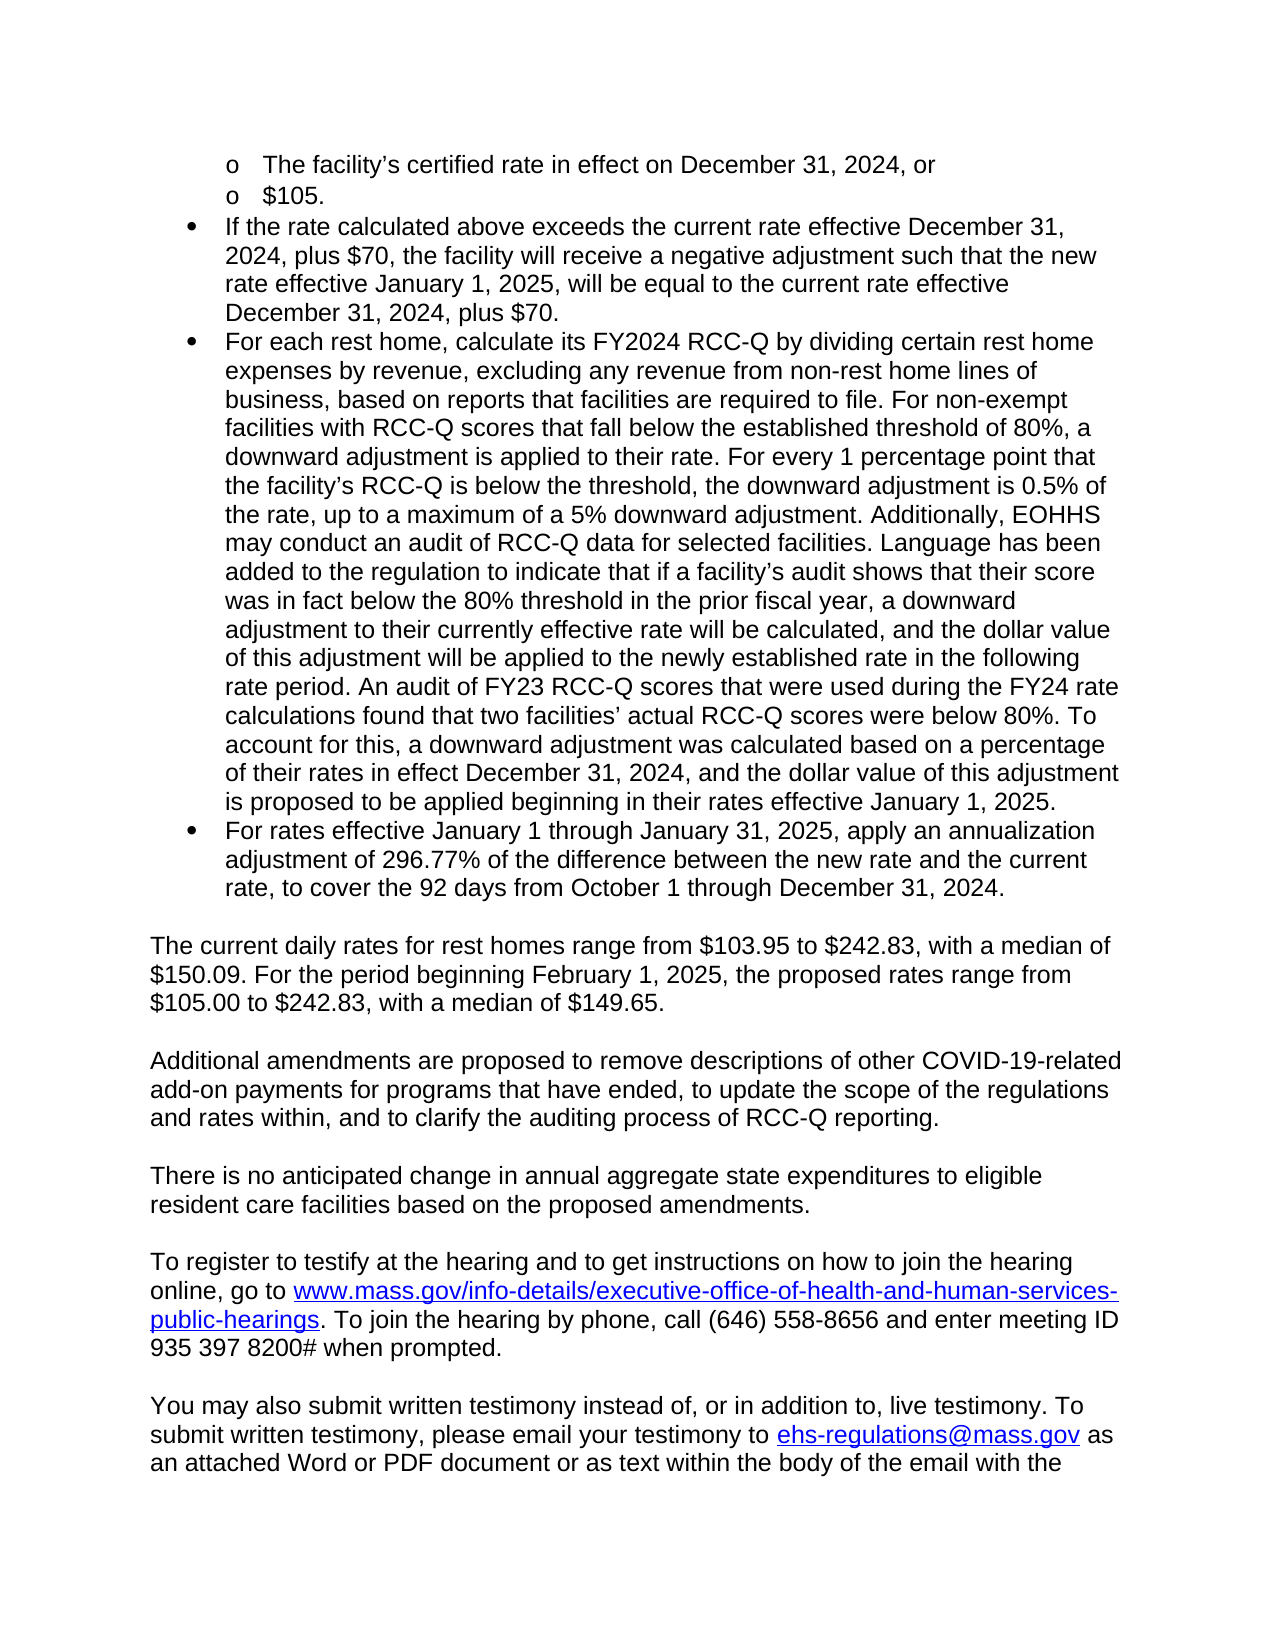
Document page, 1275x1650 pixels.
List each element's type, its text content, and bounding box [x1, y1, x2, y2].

text The current daily rates for rest homes range from $103.95 to $242.83, with a median of $150.09. For the period beginning February 1, 2025, the proposed rates range from $105.00 to $242.83, with a median of $149.65. [150, 931, 1125, 1017]
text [150, 1391, 1125, 1477]
text There is no anticipated change in annual aggregate state expenditures to eligible resident care facilities based on the proposed amendments. [150, 1161, 1125, 1218]
text To register to testify at the hearing and to get instructions on how to join the hearing online, go to www.mass.gov/info-details/executive-office-of-health-and-human-services-public-hearings. To join the hearing by phone, call (646) 558-8656 and enter meeting ID 935 397 8200# when prompted. [150, 1247, 1125, 1362]
list For each rest home, calculate its FY2024 RCC-Q by dividing certain rest home expenses by revenue, excluding any revenue from non-rest home lines of business, based on reports that facilities are required to file. For non-exempt facilities with RCC-Q scores that fall below the established threshold of 80%, a downward adjustment is applied to their rate. For every 1 percentage point that the facility’s RCC-Q is below the threshold, the downward adjustment is 0.5% of the rate, up to a maximum of a 5% downward adjustment. Additionally, EOHHS may conduct an audit of RCC-Q data for selected facilities. Language has been added to the regulation to indicate that if a facility’s audit shows that their score was in fact below the 80% threshold in the prior fiscal year, a downward adjustment to their currently effective rate will be calculated, and the dollar value of this adjustment will be applied to the newly established rate in the following rate period. An audit of FY23 RCC-Q scores that were used during the FY24 rate calculations found that two facilities’ actual RCC-Q scores were below 80%. To account for this, a downward adjustment was calculated based on a percentage of their rates in effect December 31, 2024, and the dollar value of this adjustment is proposed to be applied beginning in their rates effective January 1, 2025. [187, 327, 1125, 816]
list For rates effective January 1 through January 31, 2025, apply an annualization adjustment of 296.77% of the difference between the new rate and the current rate, to cover the 92 days from October 1 through December 31, 2024. [187, 816, 1125, 902]
list The facility’s certified rate in effect on December 31, 2024, or [225, 150, 1125, 181]
list If the rate calculated above exceeds the current rate effective December 31, 2024, plus $70, the facility will receive a negative adjustment such that the new rate effective January 1, 2025, will be equal to the current rate effective December 31, 2024, plus $70. [187, 212, 1125, 327]
text Additional amendments are proposed to remove descriptions of other COVID-19-related add-on payments for programs that have ended, to update the scope of the regulations and rates within, and to clarify the auditing process of RCC-Q reporting. [150, 1046, 1125, 1132]
list $105. [225, 181, 1125, 212]
